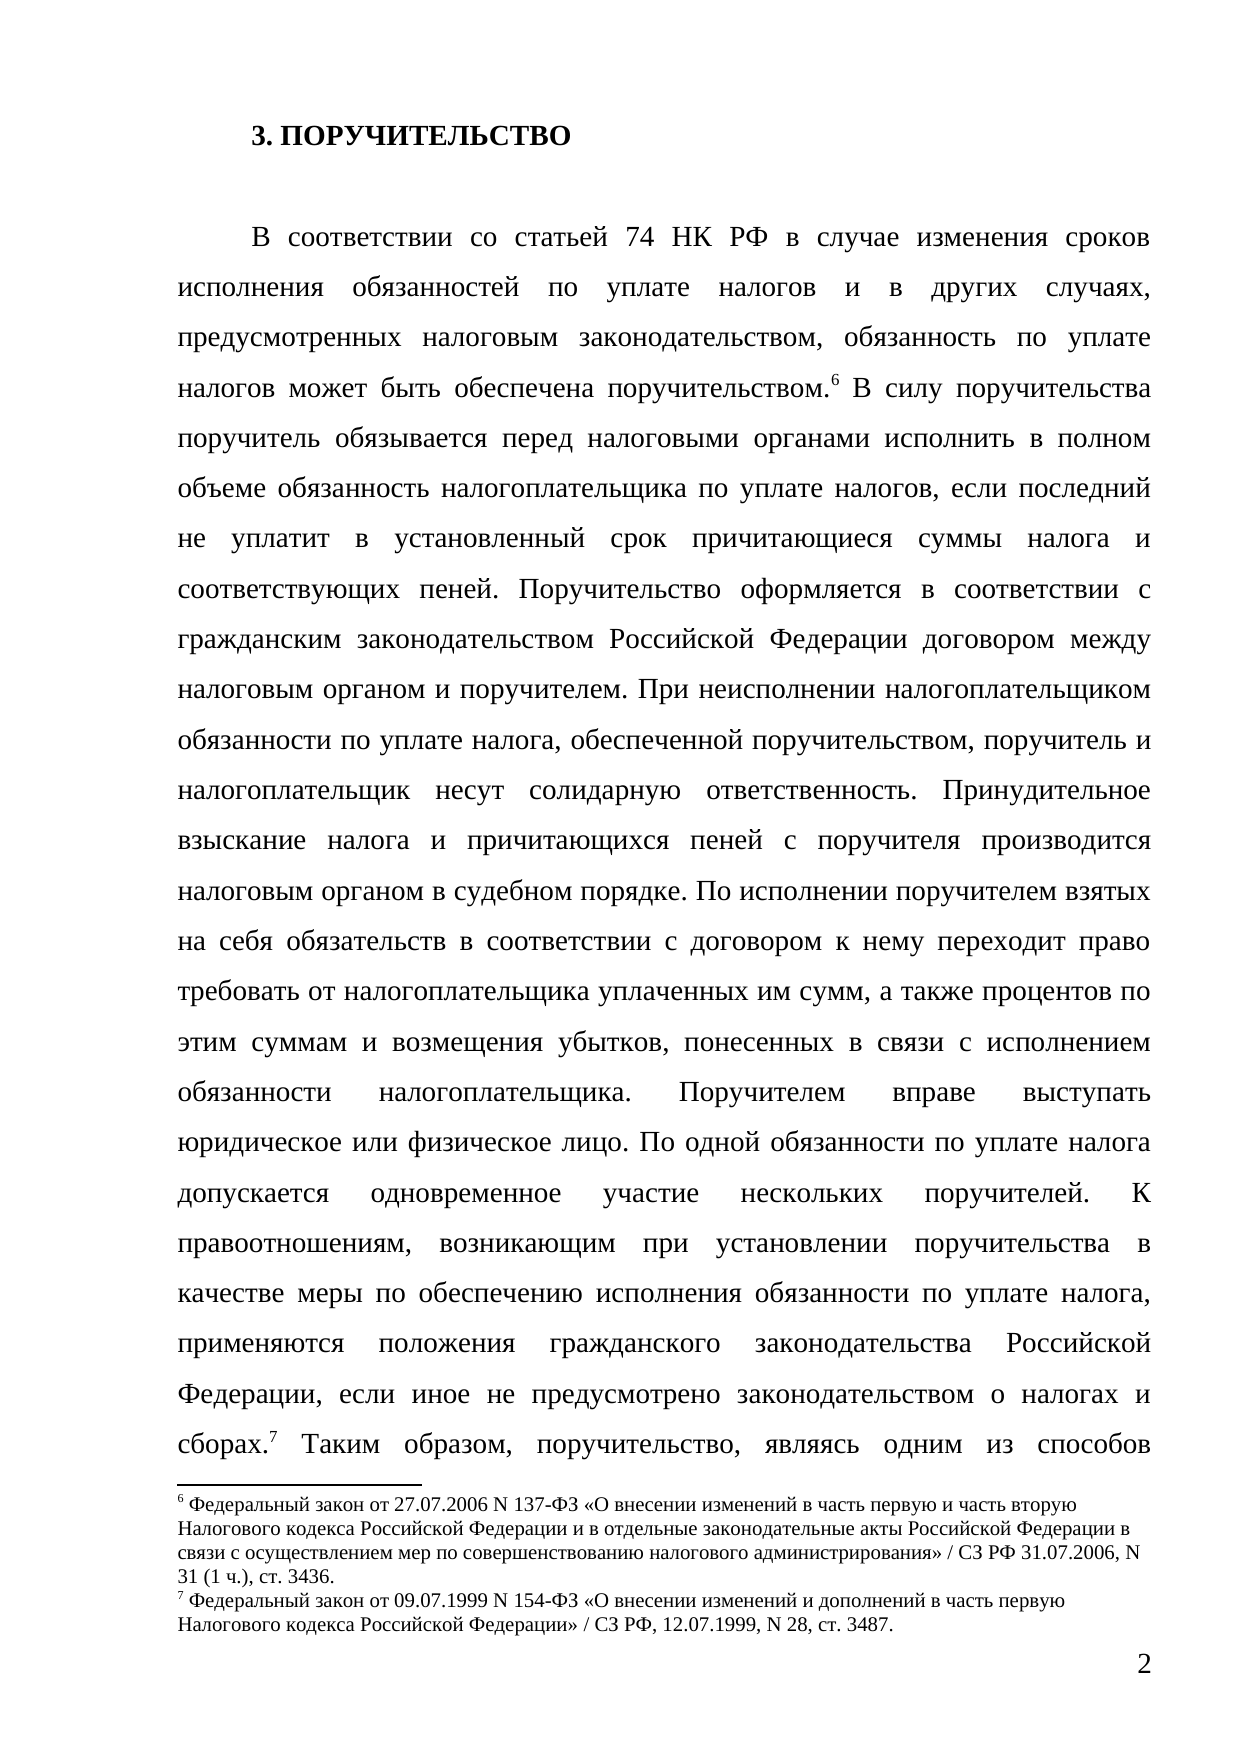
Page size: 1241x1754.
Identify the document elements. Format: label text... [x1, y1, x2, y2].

text 3. ПОРУЧИТЕЛЬСТВО [177, 118, 1152, 152]
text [177, 219, 1152, 1460]
